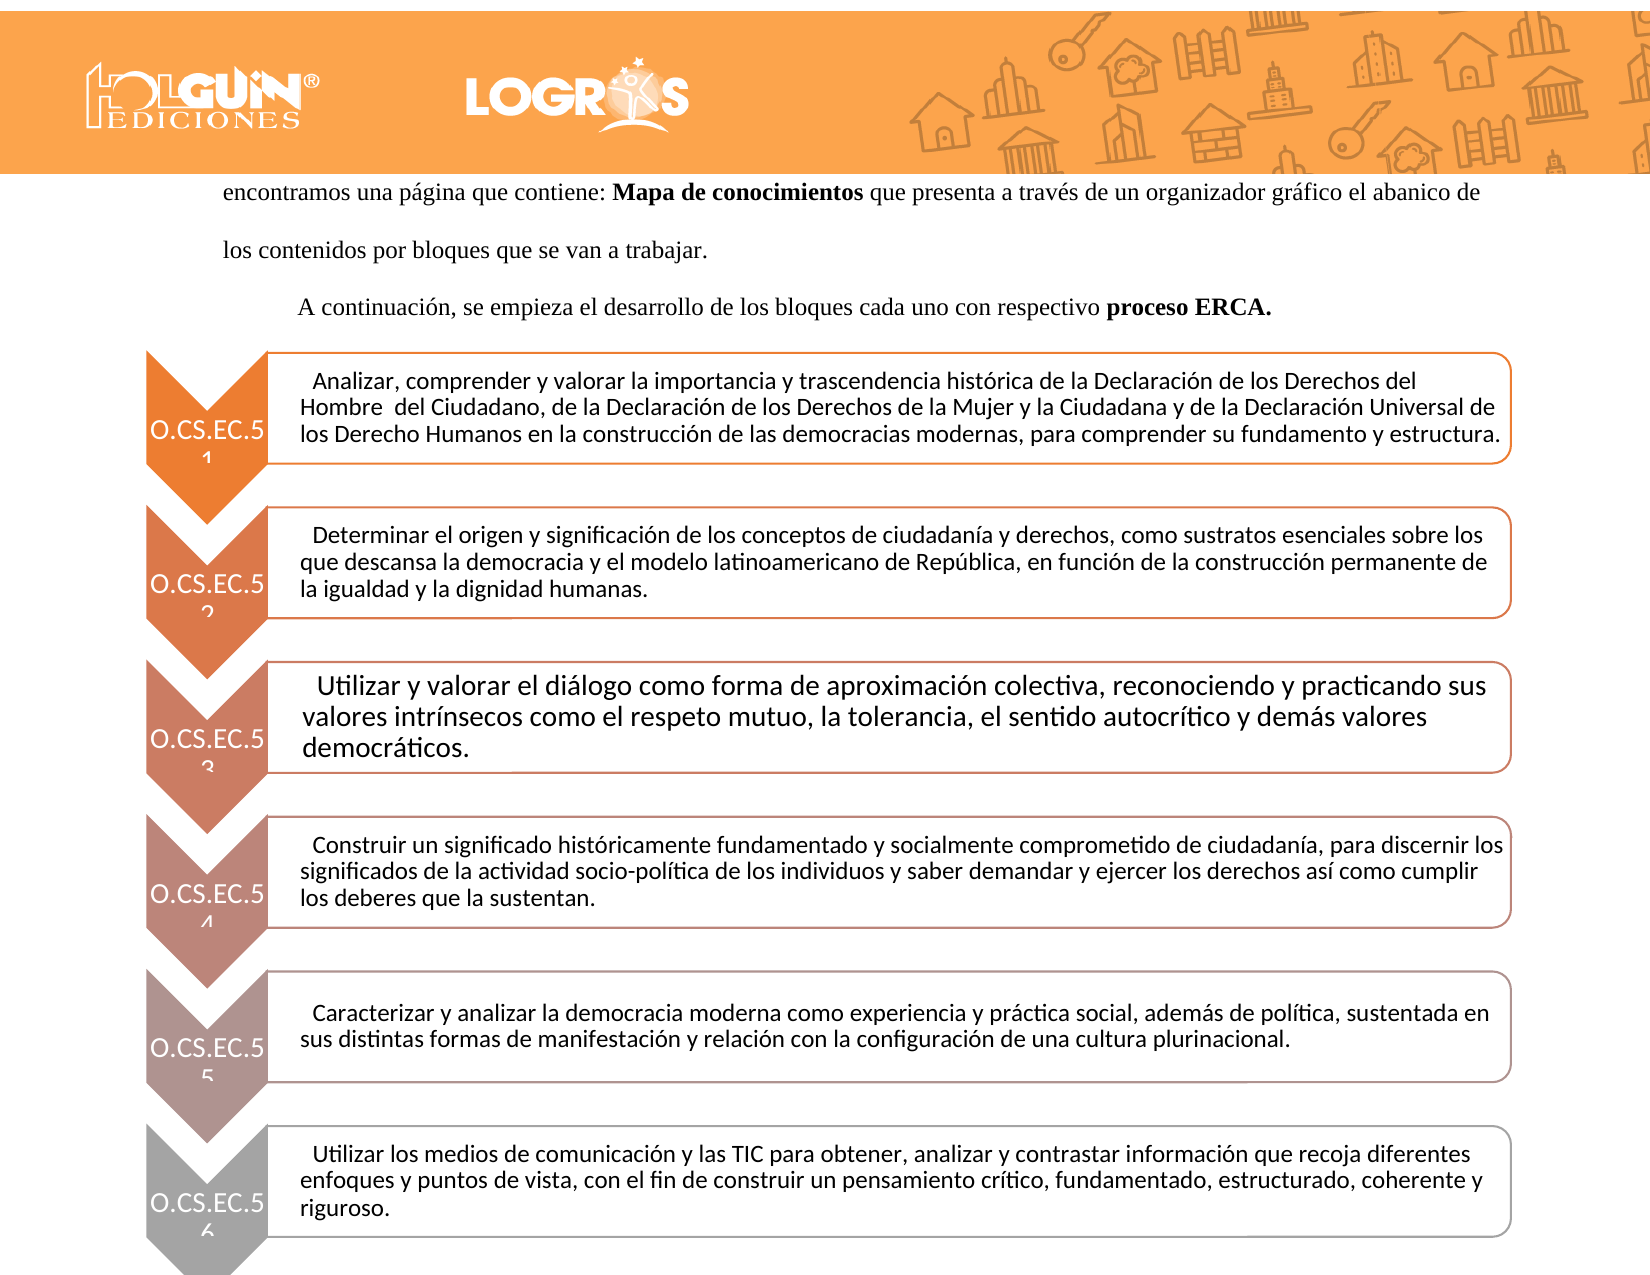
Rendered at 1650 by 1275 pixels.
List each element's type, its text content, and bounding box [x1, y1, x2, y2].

text A continuación, se empieza el desarrollo de los bloques cada uno con respectivo proceso ERCA. [223, 292, 1502, 321]
picture [0, 11, 1650, 174]
